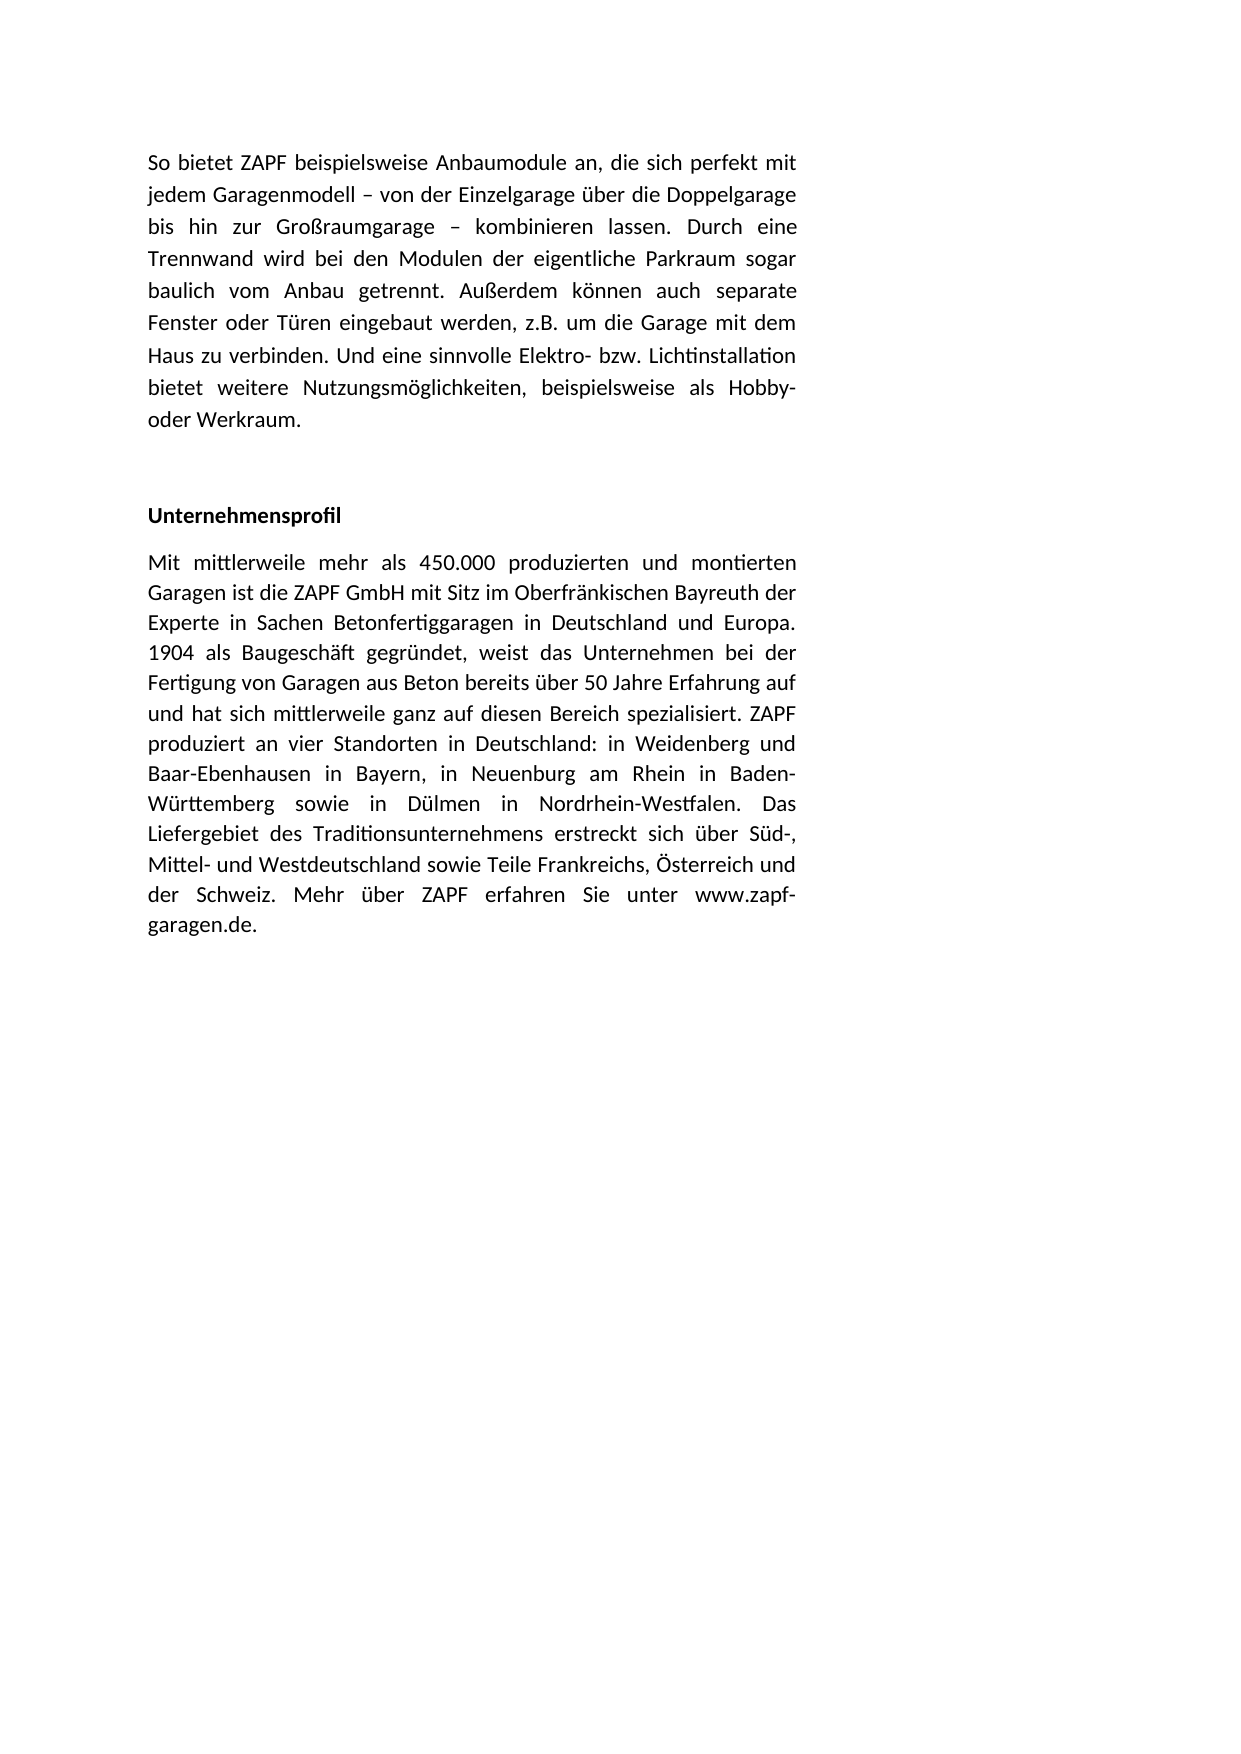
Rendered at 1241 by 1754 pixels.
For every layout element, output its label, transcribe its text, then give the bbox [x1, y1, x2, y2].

text So bietet ZAPF beispielsweise Anbaumodule an, die sich perfekt mit jedem Garagenmodell – von der Einzelgarage über die Doppelgarage bis hin zur Großraumgarage – kombinieren lassen. Durch eine Trennwand wird bei den Modulen der eigentliche Parkraum sogar baulich vom Anbau getrennt. Außerdem können auch separate Fenster oder Türen eingebaut werden, z.B. um die Garage mit dem Haus zu verbinden. Und eine sinnvolle Elektro- bzw. Lichtinstallation bietet weitere Nutzungsmöglichkeiten, beispielsweise als Hobby- oder Werkraum. [148, 148, 797, 433]
text Unternehmensprofil [148, 501, 797, 529]
text Mit mittlerweile mehr als 450.000 produzierten und montierten Garagen ist die ZAPF GmbH mit Sitz im Oberfränkischen Bayreuth der Experte in Sachen Betonfertiggaragen in Deutschland und Europa. 1904 als Baugeschäft gegründet, weist das Unternehmen bei der Fertigung von Garagen aus Beton bereits über 50 Jahre Erfahrung auf und hat sich mittlerweile ganz auf diesen Bereich spezialisiert. ZAPF produziert an vier Standorten in Deutschland: in Weidenberg und Baar-Ebenhausen in Bayern, in Neuenburg am Rhein in Baden-Württemberg sowie in Dülmen in Nordrhein-Westfalen. Das Liefergebiet des Traditionsunternehmens erstreckt sich über Süd-, Mittel- und Westdeutschland sowie Teile Frankreichs, Österreich und der Schweiz. Mehr über ZAPF erfahren Sie unter www.zapf-garagen.de. [148, 548, 797, 938]
